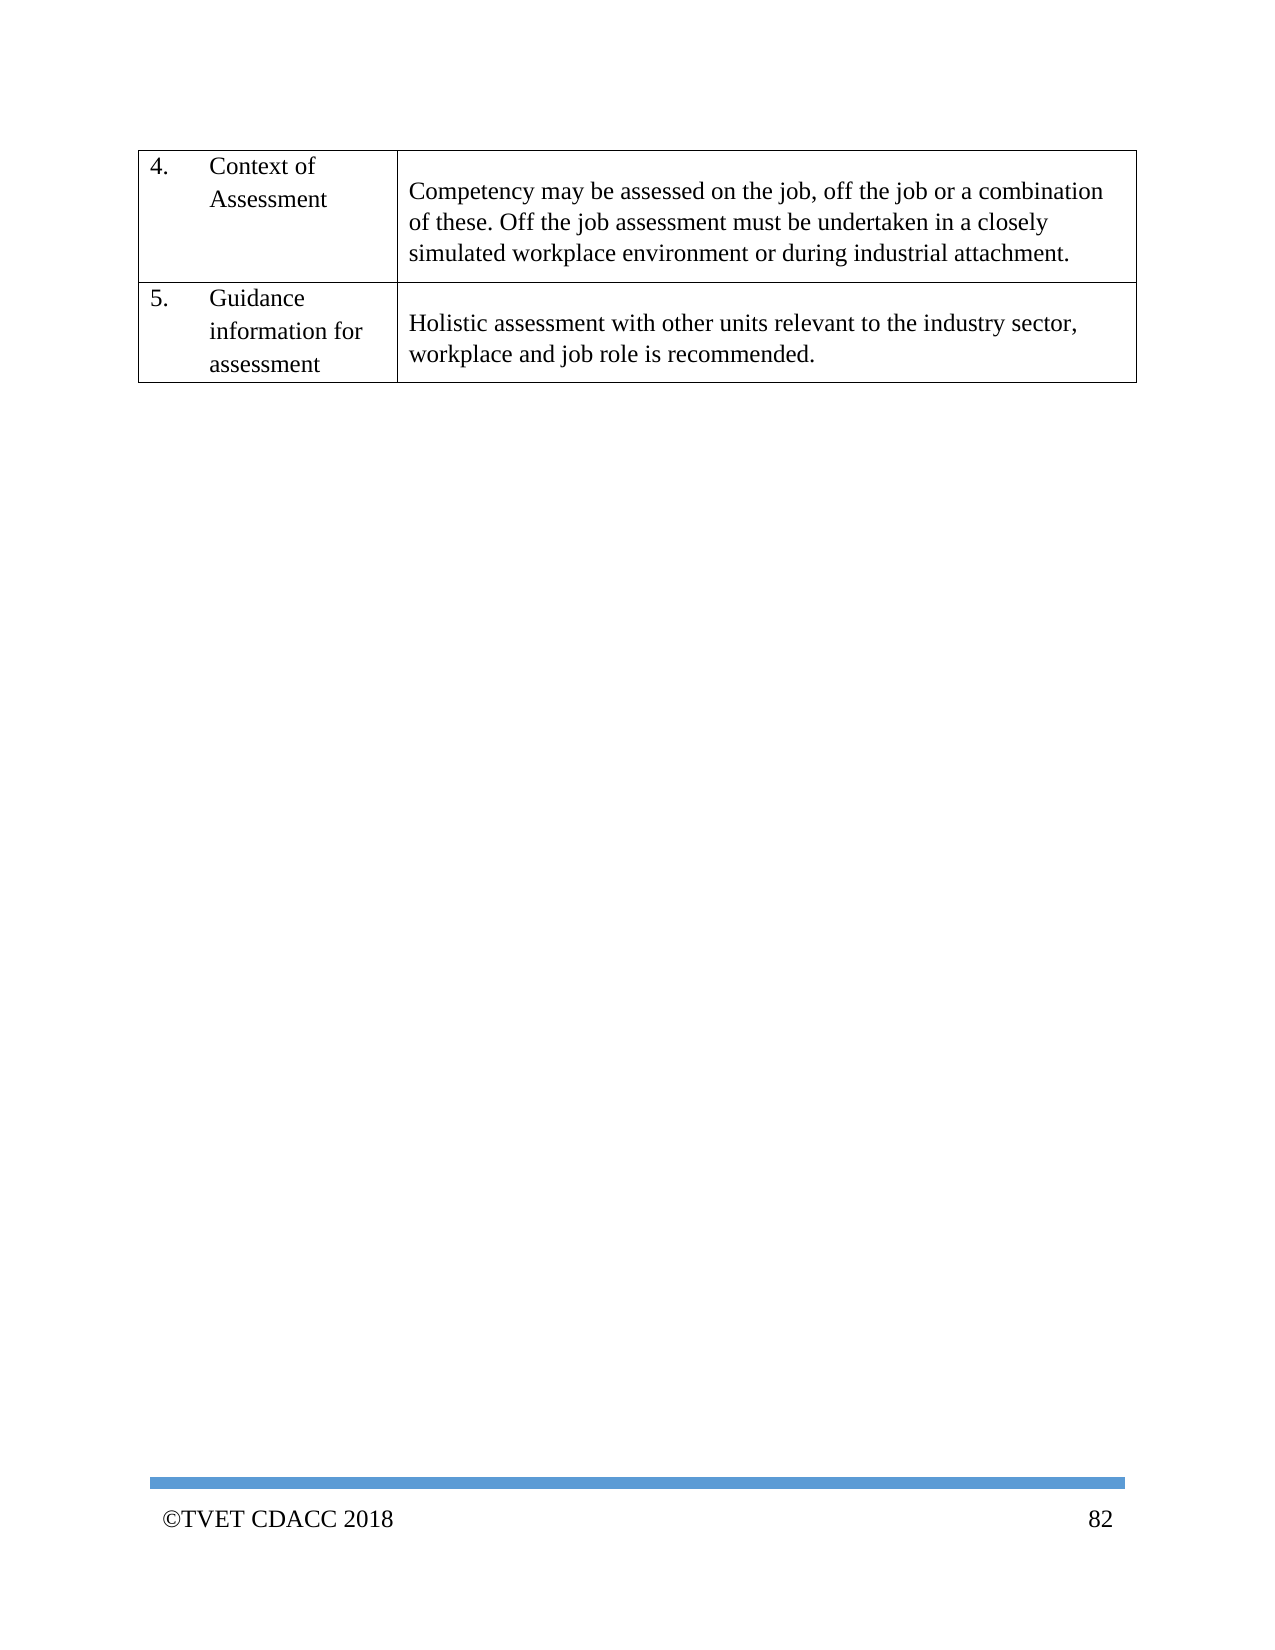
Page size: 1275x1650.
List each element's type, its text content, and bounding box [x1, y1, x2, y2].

table_cell Context of Assessment [139, 151, 397, 282]
table_cell Guidance information for assessment [139, 283, 397, 382]
table_cell Holistic assessment with other units relevant to the industry sector, workplace and job role is recommended. [398, 283, 1136, 382]
table_cell Competency may be assessed on the job, off the job or a combination of these. Off the job assessment must be undertaken in a closely simulated workplace environment or during industrial attachment. [398, 151, 1136, 282]
